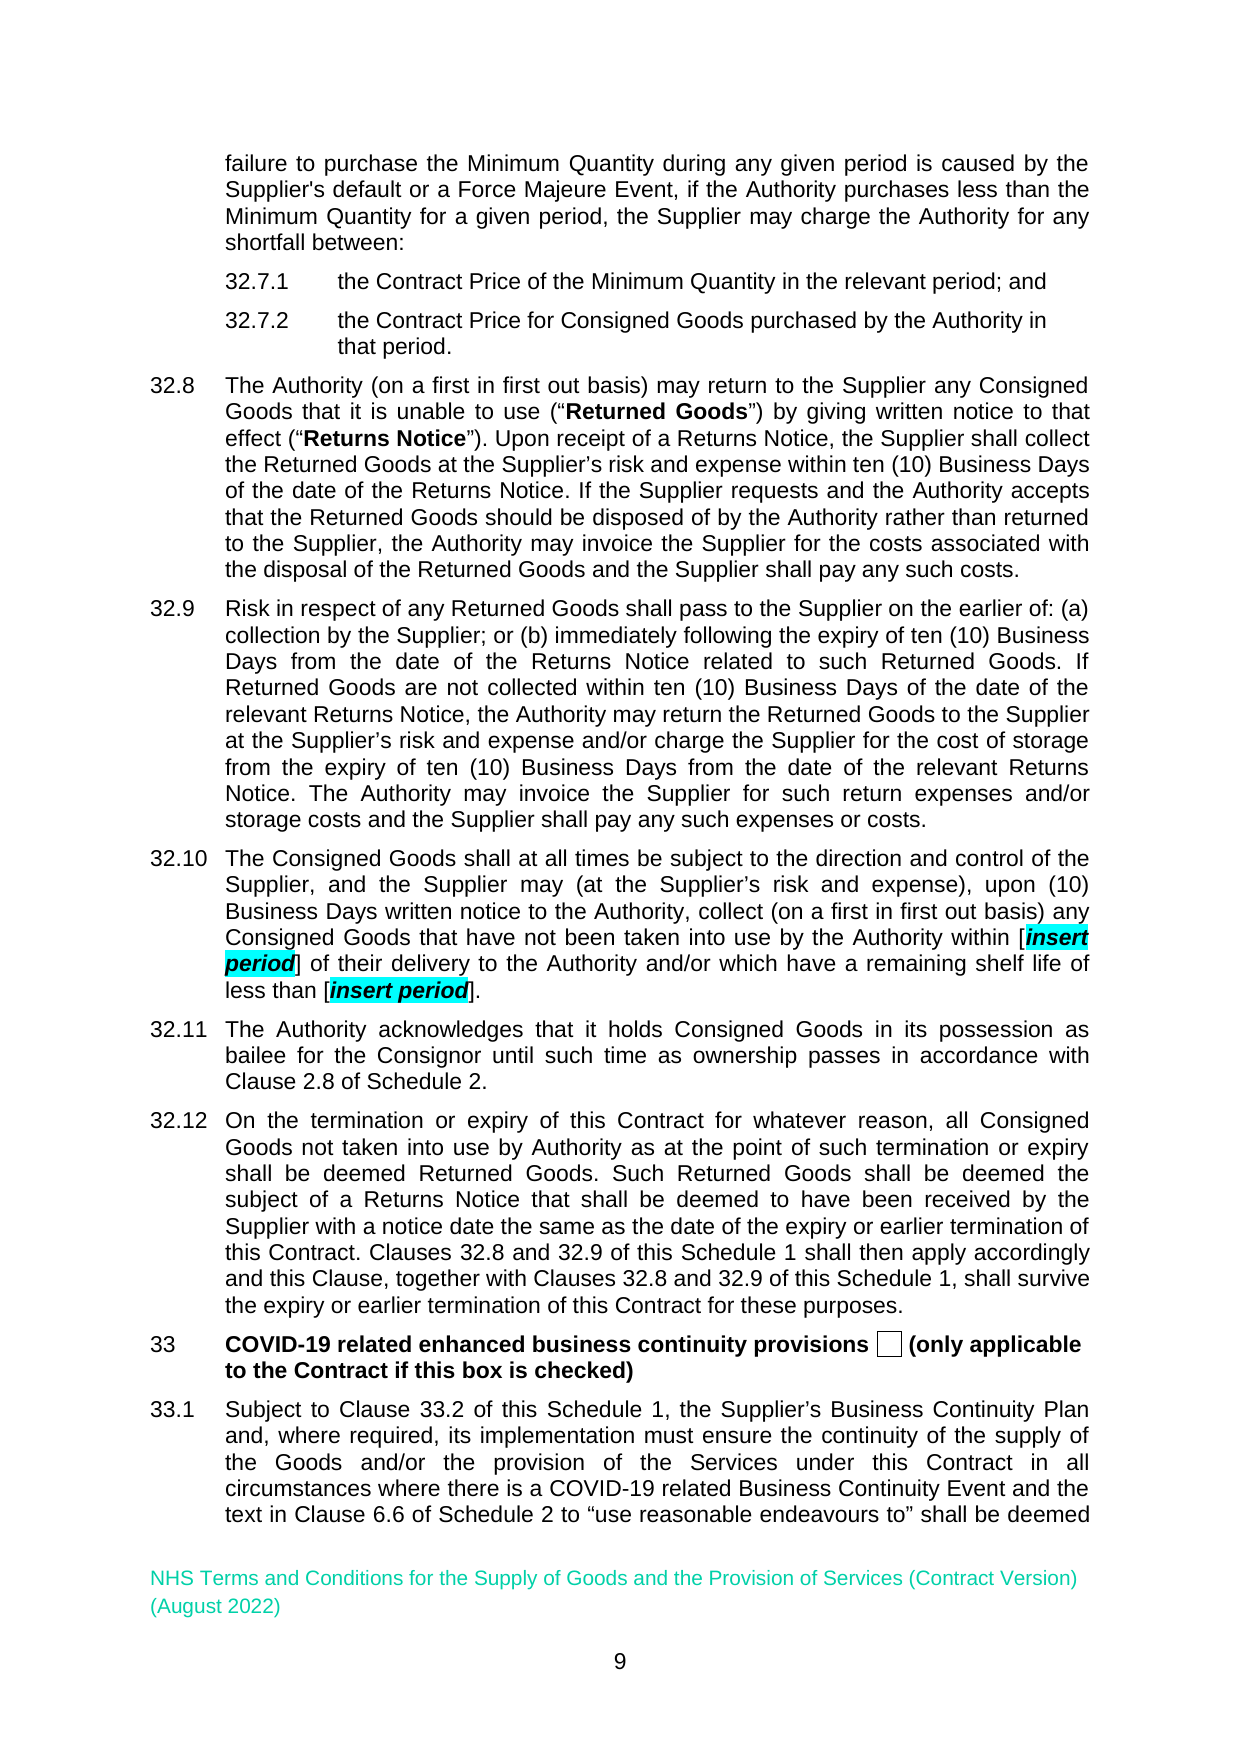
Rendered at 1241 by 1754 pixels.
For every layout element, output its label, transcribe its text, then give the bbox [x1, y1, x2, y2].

subtitle The Authority (on a first in first out basis) may return to the Supplier any Consigned Goods that it is unable to use (“Returned Goods”) by giving written notice to that effect (“Returns Notice”). Upon receipt of a Returns Notice, the Supplier shall collect the Returned Goods at the Supplier’s risk and expense within ten (10) Business Days of the date of the Returns Notice. If the Supplier requests and the Authority accepts that the Returned Goods should be disposed of by the Authority rather than returned to the Supplier, the Authority may invoice the Supplier for the costs associated with the disposal of the Returned Goods and the Supplier shall pay any such costs. [150, 372, 1090, 583]
subtitle the Contract Price of the Minimum Quantity in the relevant period; and [225, 268, 1090, 294]
subtitle On the termination or expiry of this Contract for whatever reason, all Consigned Goods not taken into use by Authority as at the point of such termination or expiry shall be deemed Returned Goods. Such Returned Goods shall be deemed the subject of a Returns Notice that shall be deemed to have been received by the Supplier with a notice date the same as the date of the expiry or earlier termination of this Contract. Clauses 32.8 and 32.9 of this Schedule 1 shall then apply accordingly and this Clause, together with Clauses 32.8 and 32.9 of this Schedule 1, shall survive the expiry or earlier termination of this Contract for these purposes. [150, 1107, 1090, 1318]
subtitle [150, 1396, 1090, 1527]
subtitle COVID-19 related enhanced business continuity provisions (only applicable to the Contract if this box is checked) [150, 1331, 1090, 1383]
subtitle The Authority acknowledges that it holds Consigned Goods in its possession as bailee for the Consignor until such time as ownership passes in accordance with Clause 2.8 of Schedule 2. [150, 1016, 1090, 1095]
subtitle Risk in respect of any Returned Goods shall pass to the Supplier on the earlier of: (a) collection by the Supplier; or (b) immediately following the expiry of ten (10) Business Days from the date of the Returns Notice related to such Returned Goods. If Returned Goods are not collected within ten (10) Business Days of the date of the relevant Returns Notice, the Authority may return the Returned Goods to the Supplier at the Supplier’s risk and expense and/or charge the Supplier for the cost of storage from the expiry of ten (10) Business Days from the date of the relevant Returns Notice. The Authority may invoice the Supplier for such return expenses and/or storage costs and the Supplier shall pay any such expenses or costs. [150, 595, 1090, 832]
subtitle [150, 150, 1090, 255]
subtitle the Contract Price for Consigned Goods purchased by the Authority in that period. [225, 307, 1090, 359]
subtitle The Consigned Goods shall at all times be subject to the direction and control of the Supplier, and the Supplier may (at the Supplier’s risk and expense), upon (10) Business Days written notice to the Authority, collect (on a first in first out basis) any Consigned Goods that have not been taken into use by the Authority within [insert period] of their delivery to the Authority and/or which have a remaining shelf life of less than [insert period]. [150, 845, 1090, 1003]
